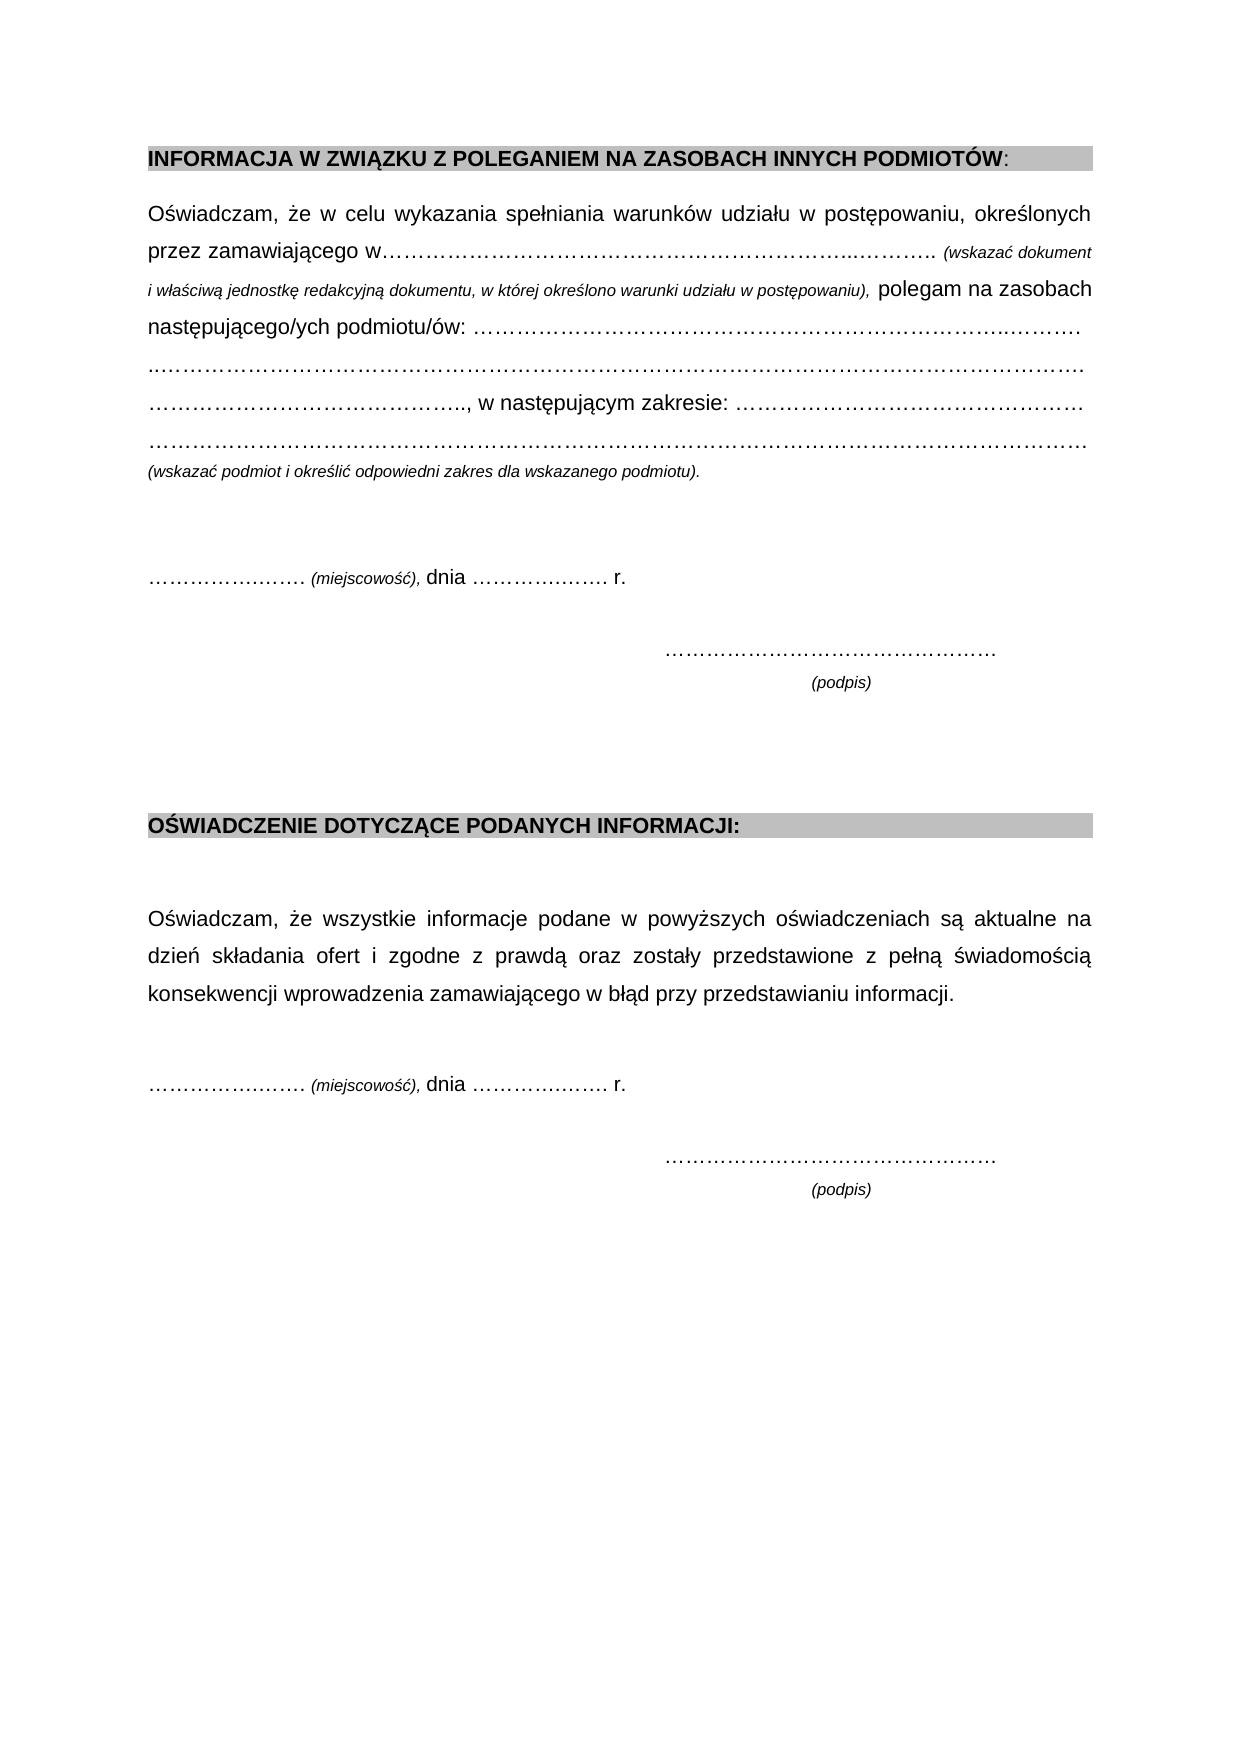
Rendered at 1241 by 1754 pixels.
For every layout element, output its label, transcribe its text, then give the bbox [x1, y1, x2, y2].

text …………….……. (miejscowość), dnia ………….……. r. [148, 1072, 1093, 1096]
text ………………………………………… [148, 1143, 1093, 1167]
text OŚWIADCZENIE DOTYCZĄCE PODANYCH INFORMACJI: [148, 813, 1093, 838]
text …………….……. (miejscowość), dnia ………….……. r. [148, 565, 1093, 589]
text Oświadczam, że w celu wykazania spełniania warunków udziału w postępowaniu, określonych przez zamawiającego w………………………………………………………...……….. (wskazać dokument i właściwą jednostkę redakcyjną dokumentu, w której określono warunki udziału w postępowaniu), polegam na zasobach następującego/ych podmiotu/ów: ………………………………………………………………..………. [148, 201, 1093, 339]
text (podpis) [738, 673, 1093, 692]
text ………………………………………… [148, 637, 1093, 661]
text INFORMACJA W ZWIĄZKU Z POLEGANIEM NA ZASOBACH INNYCH PODMIOTÓW: [148, 146, 1093, 171]
text ………………………………………………………………………………………………………………… (wskazać podmiot i określić odpowiedni zakres dla wskazanego podmiotu). [148, 427, 1093, 481]
text (podpis) [738, 1179, 1093, 1199]
text Oświadczam, że wszystkie informacje podane w powyższych oświadczeniach są aktualne na dzień składania ofert i zgodne z prawdą oraz zostały przedstawione z pełną świadomością konsekwencji wprowadzenia zamawiającego w błąd przy przedstawianiu informacji. [148, 906, 1093, 1006]
text ..……………………………………………………………………………………………………………….…………………………………….., w następującym zakresie: ………………………………………… [148, 352, 1093, 415]
